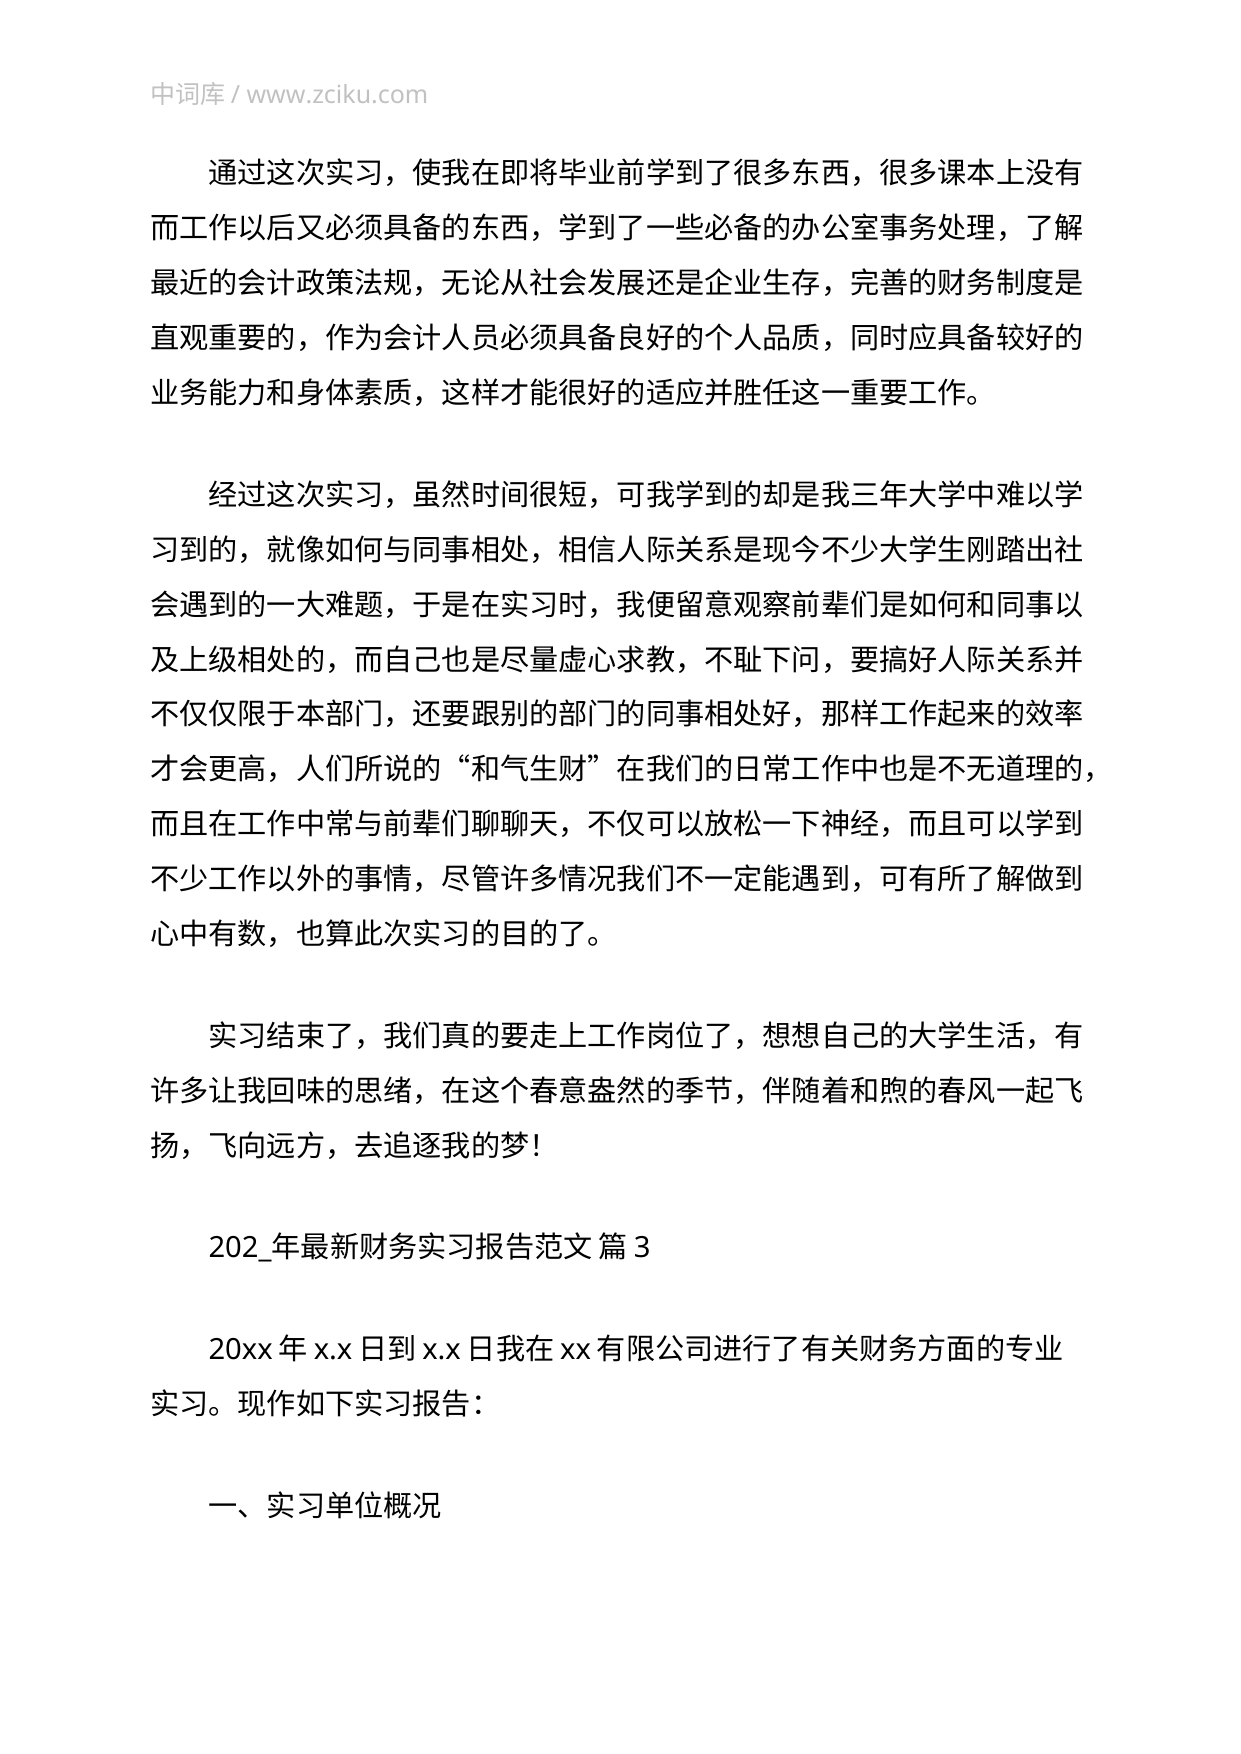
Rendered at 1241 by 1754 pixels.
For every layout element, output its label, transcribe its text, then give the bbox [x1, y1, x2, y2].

text 通过这次实习，使我在即将毕业前学到了很多东西，很多课本上没有而工作以后又必须具备的东西，学到了一些必备的办公室事务处理，了解最近的会计政策法规，无论从社会发展还是企业生存，完善的财务制度是直观重要的，作为会计人员必须具备良好的个人品质，同时应具备较好的业务能力和身体素质，这样才能很好的适应并胜任这一重要工作。 [150, 150, 1090, 412]
text 实习结束了，我们真的要走上工作岗位了，想想自己的大学生活，有许多让我回味的思绪，在这个春意盎然的季节，伴随着和煦的春风一起飞扬，飞向远方，去追逐我的梦！ [150, 1012, 1090, 1164]
text 202_年最新财务实习报告范文 篇3 [150, 1224, 1090, 1266]
text 经过这次实习，虽然时间很短，可我学到的却是我三年大学中难以学习到的，就像如何与同事相处，相信人际关系是现今不少大学生刚踏出社会遇到的一大难题，于是在实习时，我便留意观察前辈们是如何和同事以及上级相处的，而自己也是尽量虚心求教，不耻下问，要搞好人际关系并不仅仅限于本部门，还要跟别的部门的同事相处好，那样工作起来的效率才会更高，人们所说的“和气生财”在我们的日常工作中也是不无道理的，而且在工作中常与前辈们聊聊天，不仅可以放松一下神经，而且可以学到不少工作以外的事情，尽管许多情况我们不一定能遇到，可有所了解做到心中有数，也算此次实习的目的了。 [150, 471, 1090, 953]
text 20xx年x.x日到x.x日我在xx有限公司进行了有关财务方面的专业实习。现作如下实习报告： [150, 1326, 1090, 1423]
text 一、实习单位概况 [150, 1483, 1090, 1525]
